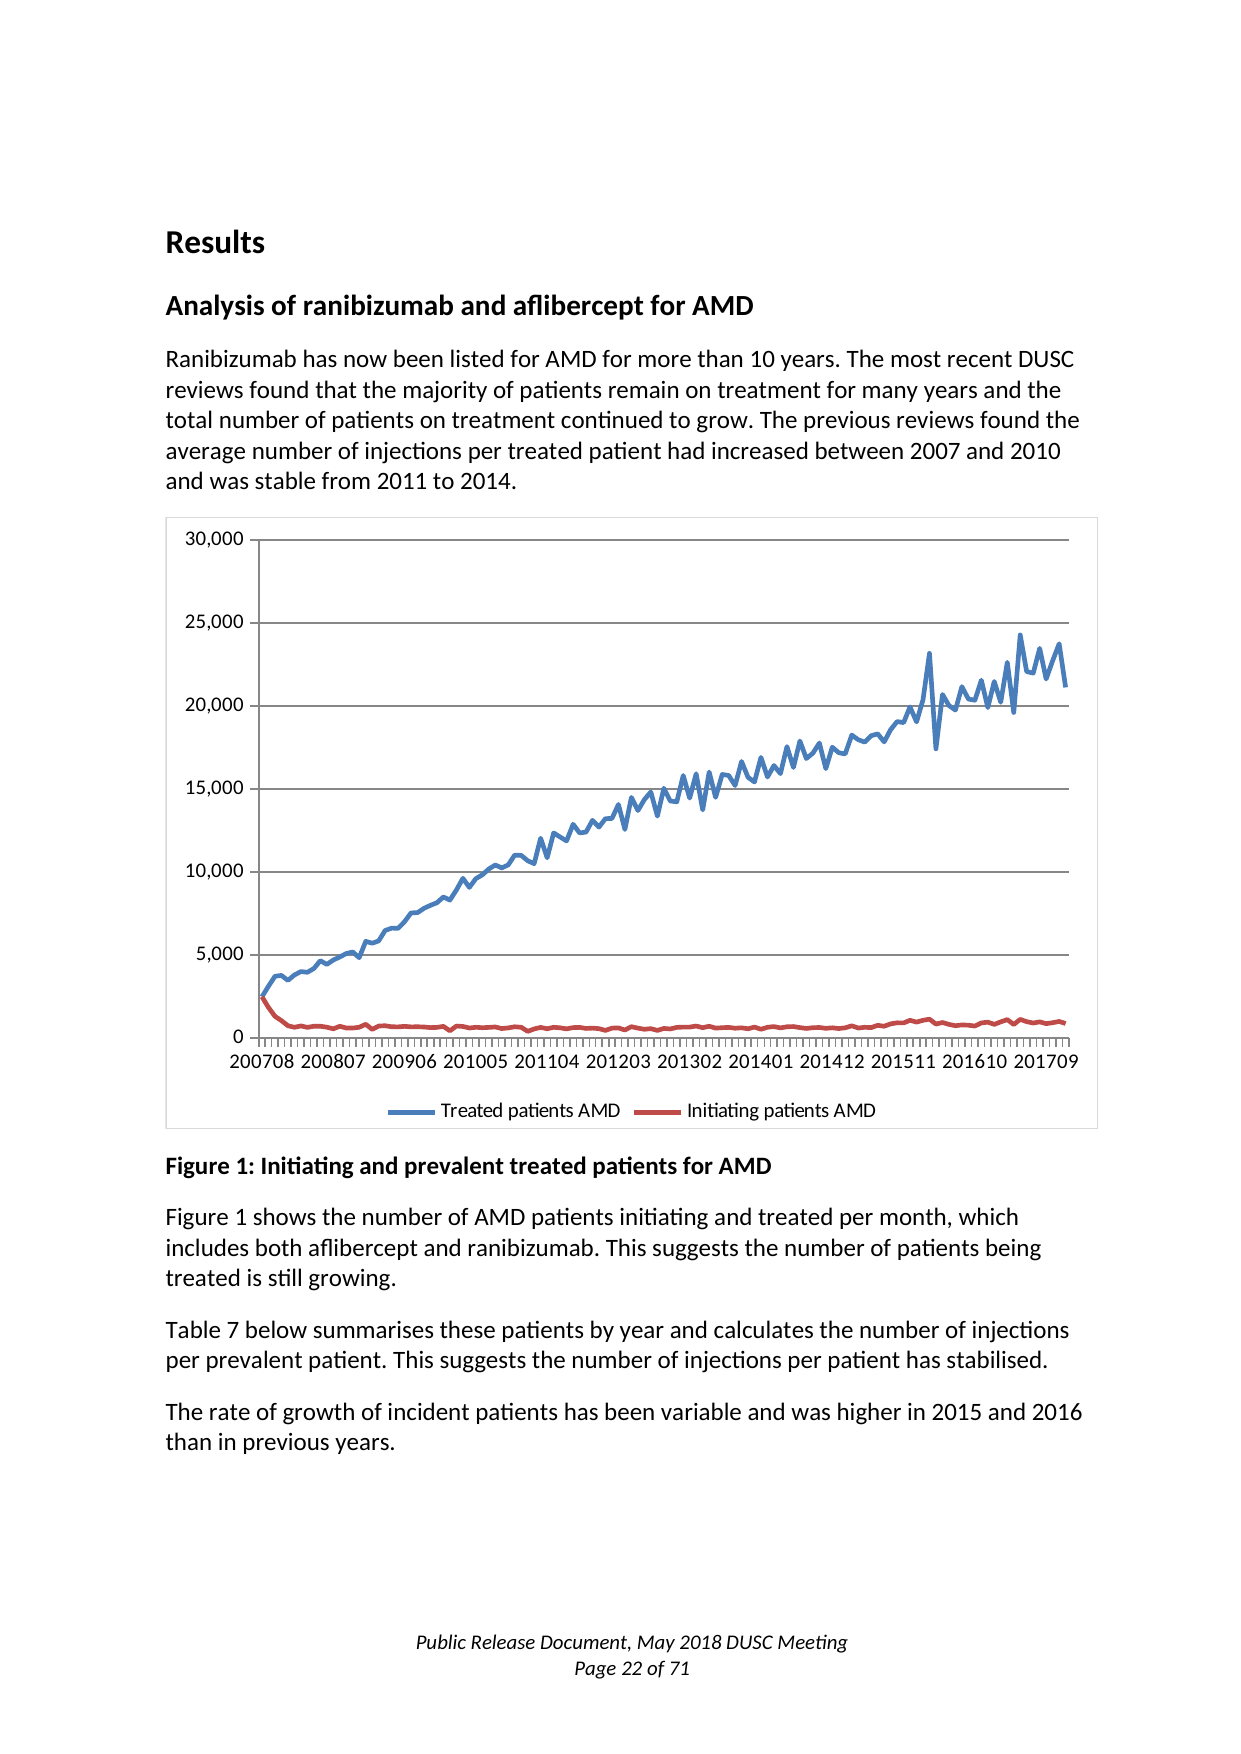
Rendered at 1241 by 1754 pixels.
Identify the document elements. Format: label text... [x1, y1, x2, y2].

title Figure 1: Initiating and prevalent treated patients for AMD [165, 1150, 1098, 1181]
subtitle Analysis of ranibizumab and aflibercept for AMD [165, 287, 1098, 323]
text Ranibizumab has now been listed for AMD for more than 10 years. The most recent DUSC reviews found that the majority of patients remain on treatment for many years and the total number of patients on treatment continued to grow. The previous reviews found the average number of injections per treated patient had increased between 2007 and 2010 and was stable from 2011 to 2014. [165, 343, 1098, 496]
subtitle Results [165, 221, 1098, 262]
text The rate of growth of incident patients has been variable and was higher in 2015 and 2016 than in previous years. [165, 1396, 1098, 1457]
text Table 7 below summarises these patients by year and calculates the number of injections per prevalent patient. This suggests the number of injections per patient has stabilised. [165, 1314, 1098, 1375]
text Figure 1 shows the number of AMD patients initiating and treated per month, which includes both aflibercept and ranibizumab. This suggests the number of patients being treated is still growing. [165, 1202, 1098, 1293]
